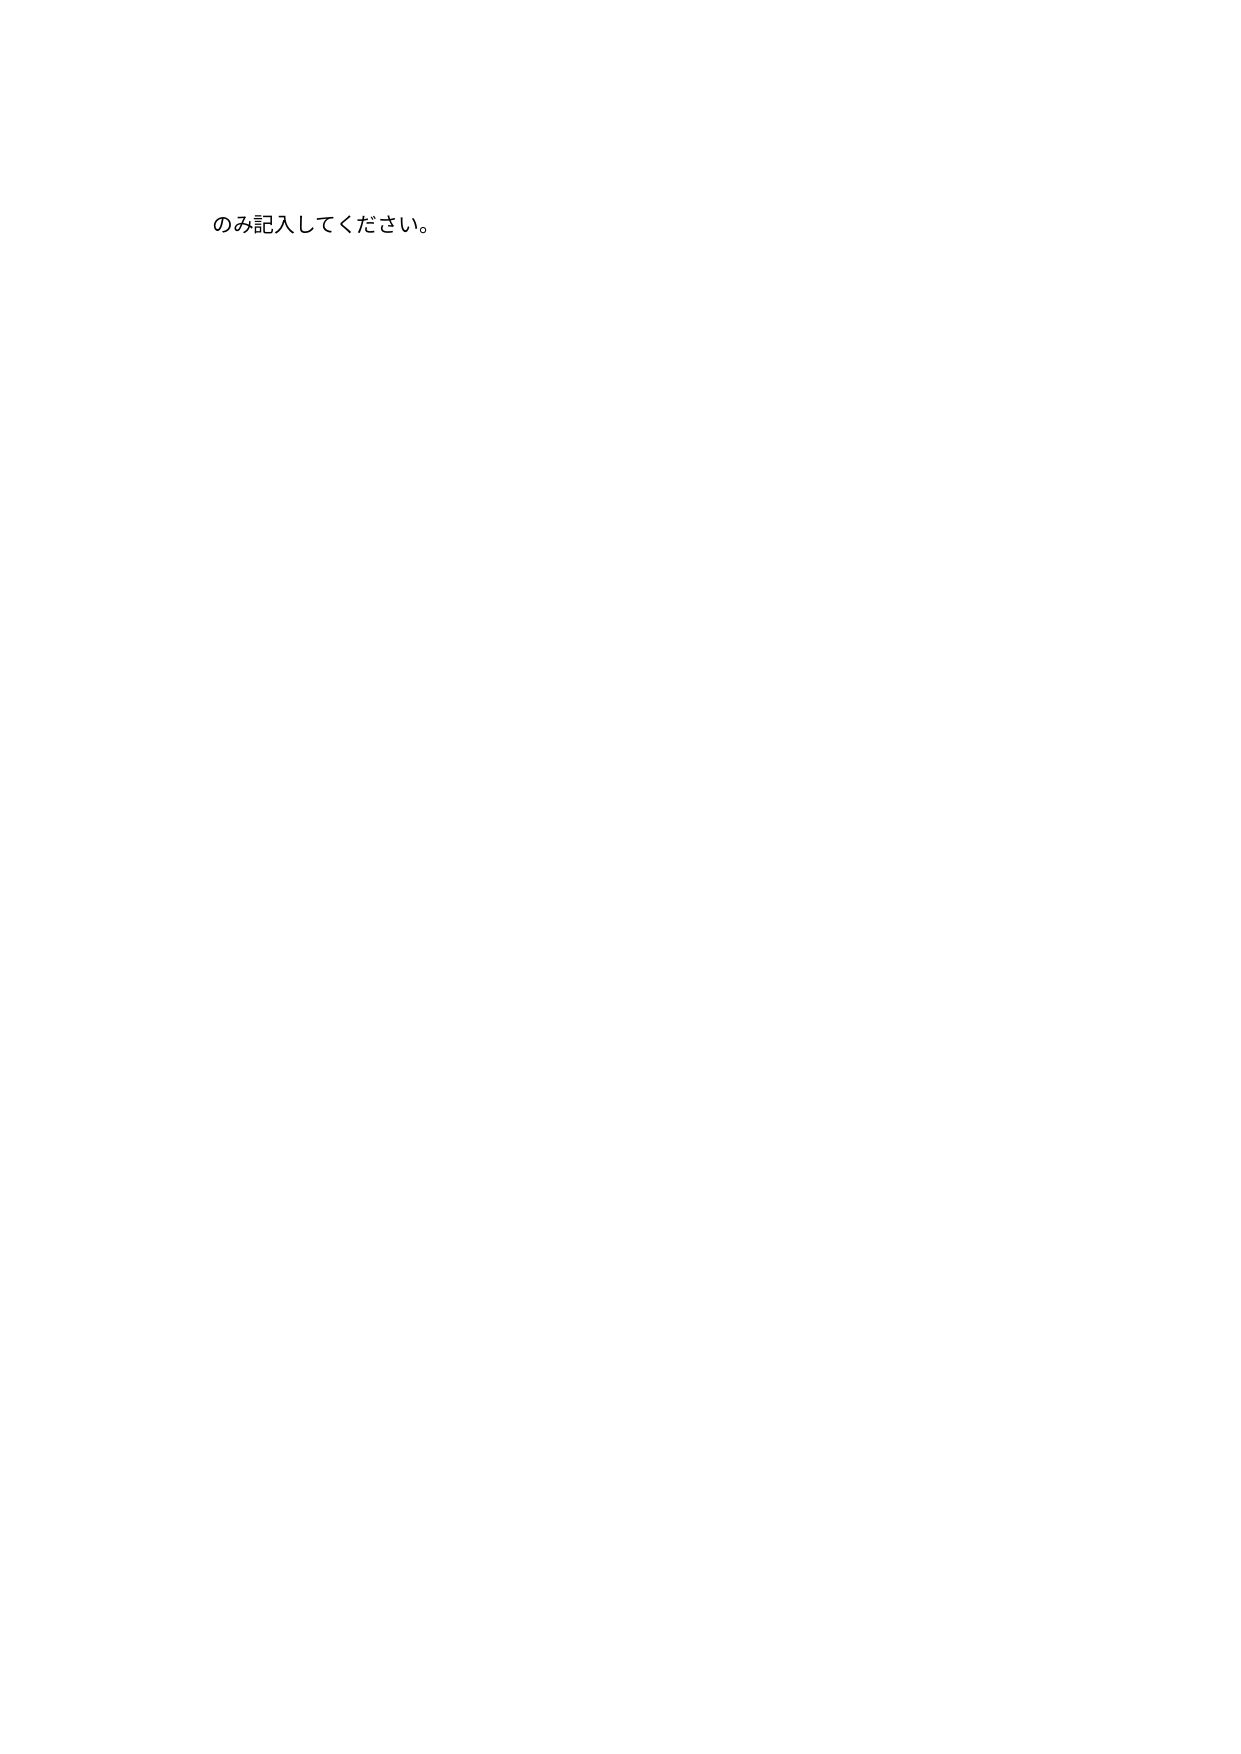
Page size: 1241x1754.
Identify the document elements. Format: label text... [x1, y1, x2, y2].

text のみ記入してください。 [148, 208, 1092, 238]
